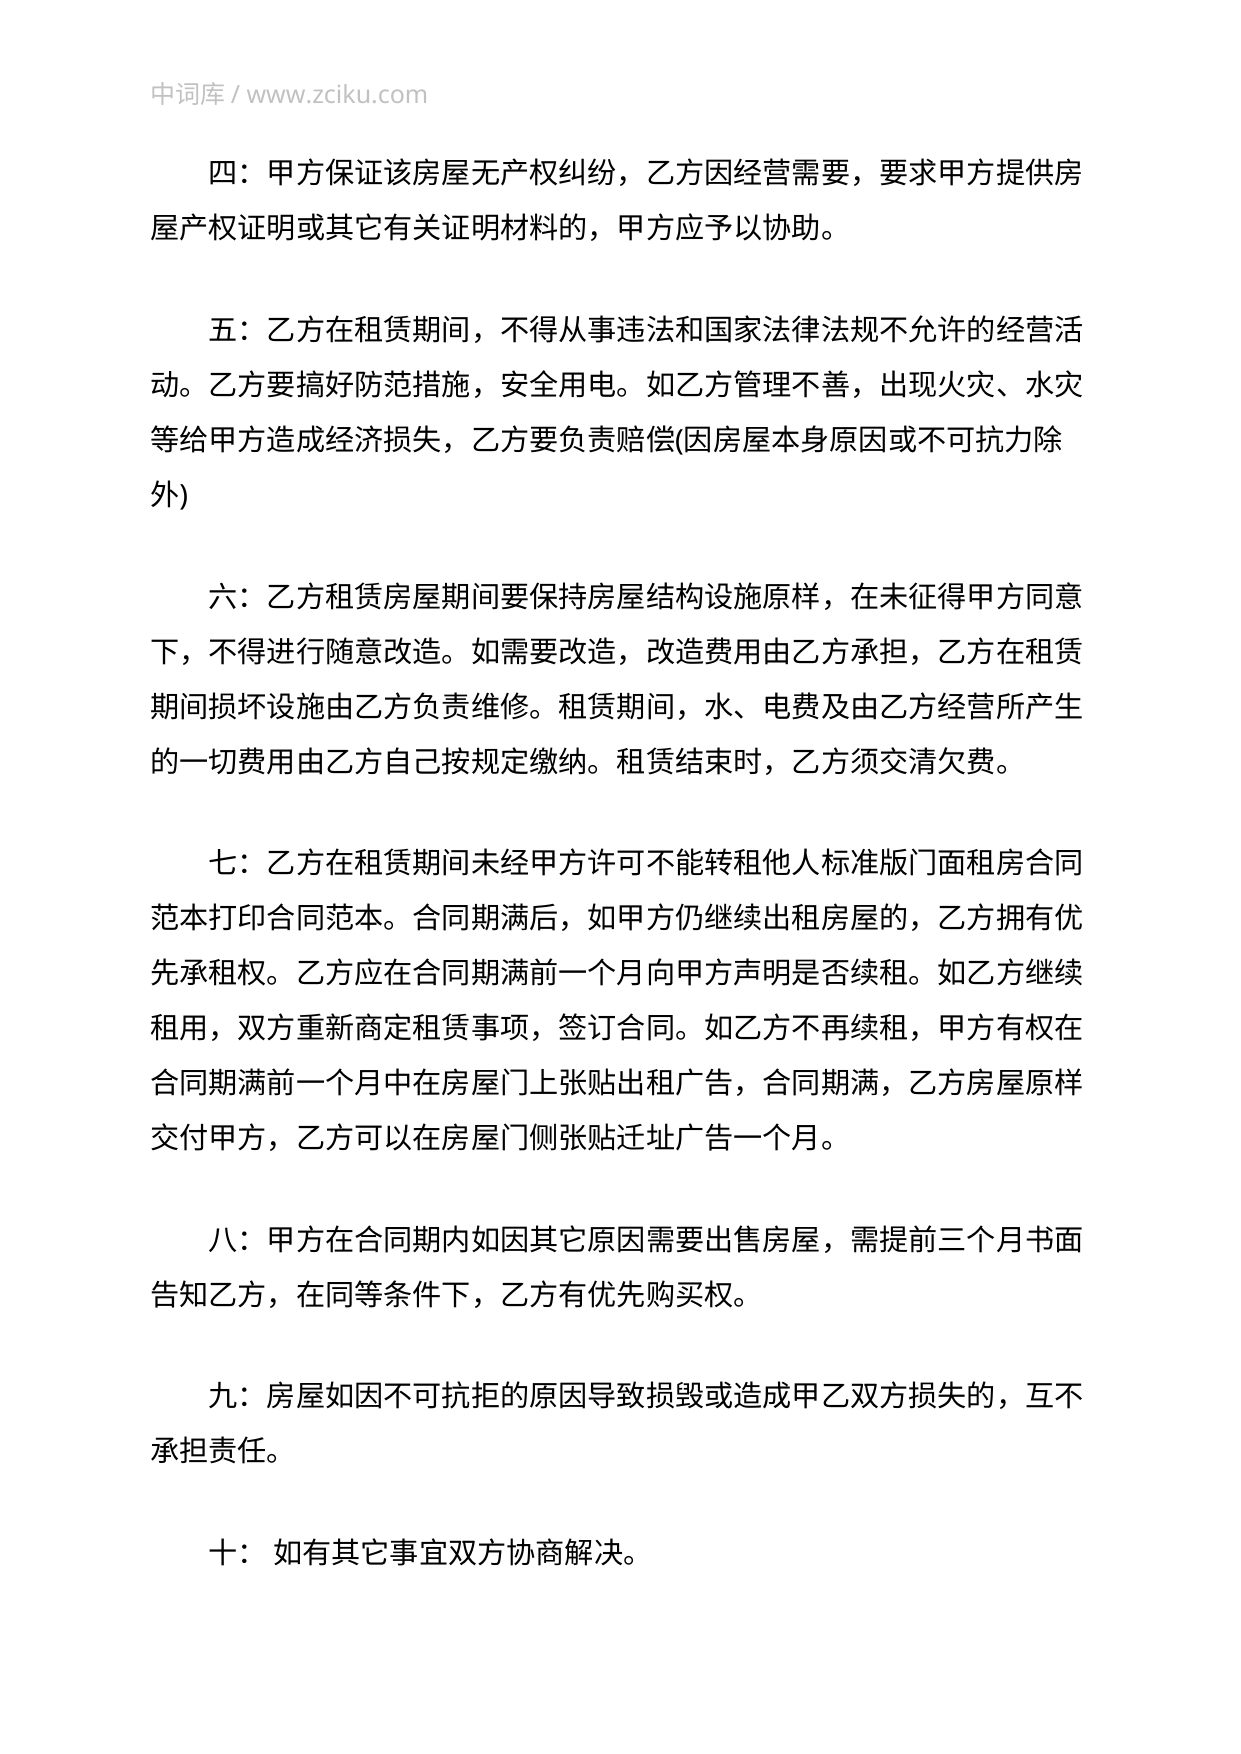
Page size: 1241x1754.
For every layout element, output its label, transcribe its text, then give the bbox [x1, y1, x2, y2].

text 六：乙方租赁房屋期间要保持房屋结构设施原样，在未征得甲方同意下，不得进行随意改造。如需要改造，改造费用由乙方承担，乙方在租赁期间损坏设施由乙方负责维修。租赁期间，水、电费及由乙方经营所产生的一切费用由乙方自己按规定缴纳。租赁结束时，乙方须交清欠费。 [150, 573, 1090, 780]
text 九：房屋如因不可抗拒的原因导致损毁或造成甲乙双方损失的，互不承担责任。 [150, 1373, 1090, 1470]
text 八：甲方在合同期内如因其它原因需要出售房屋，需提前三个月书面告知乙方，在同等条件下，乙方有优先购买权。 [150, 1216, 1090, 1313]
text 七：乙方在租赁期间未经甲方许可不能转租他人标准版门面租房合同范本打印合同范本。合同期满后，如甲方仍继续出租房屋的，乙方拥有优先承租权。乙方应在合同期满前一个月向甲方声明是否续租。如乙方继续租用，双方重新商定租赁事项，签订合同。如乙方不再续租，甲方有权在合同期满前一个月中在房屋门上张贴出租广告，合同期满，乙方房屋原样交付甲方，乙方可以在房屋门侧张贴迁址广告一个月。 [150, 840, 1090, 1157]
text 十： 如有其它事宜双方协商解决。 [150, 1529, 1090, 1572]
text 五：乙方在租赁期间，不得从事违法和国家法律法规不允许的经营活动。乙方要搞好防范措施，安全用电。如乙方管理不善，出现火灾、水灾等给甲方造成经济损失，乙方要负责赔偿(因房屋本身原因或不可抗力除外) [150, 307, 1090, 514]
text 四：甲方保证该房屋无产权纠纷，乙方因经营需要，要求甲方提供房屋产权证明或其它有关证明材料的，甲方应予以协助。 [150, 150, 1090, 247]
